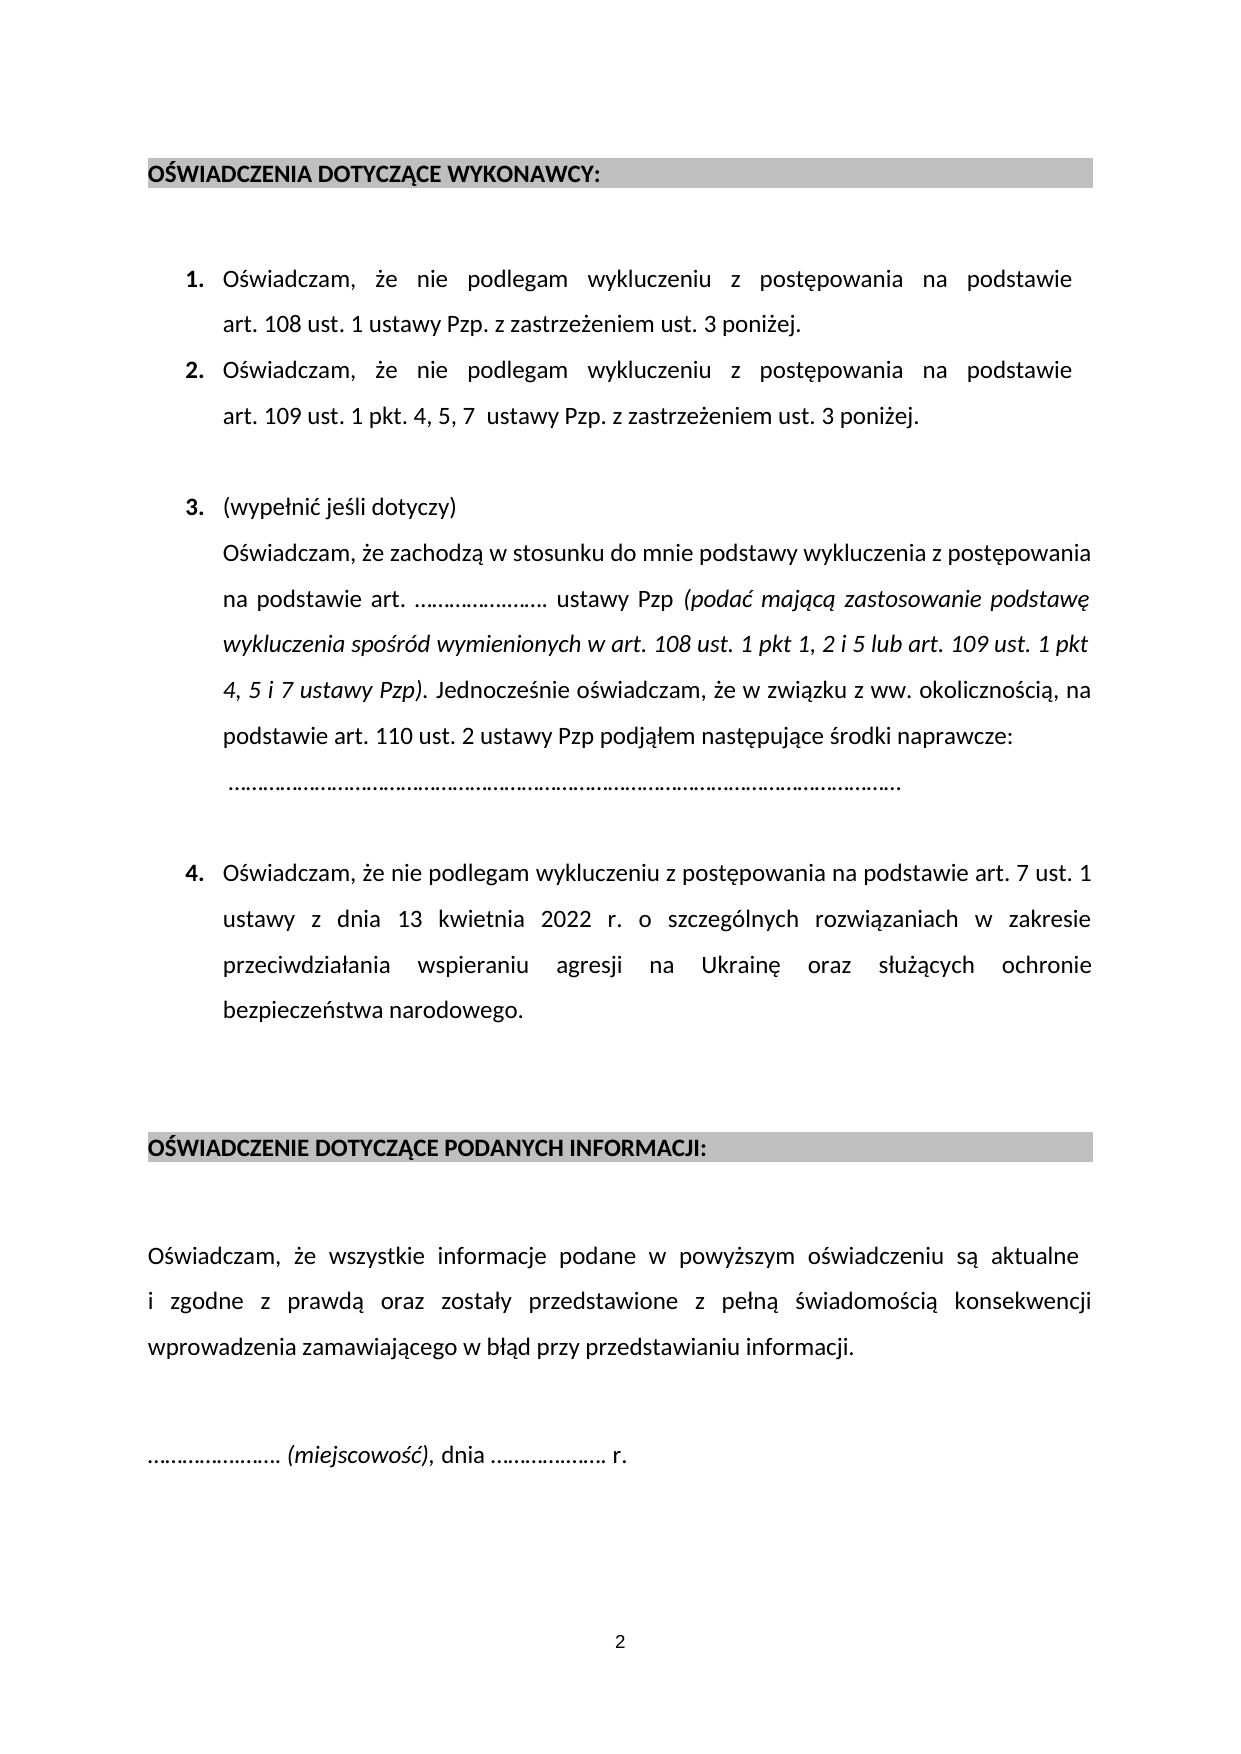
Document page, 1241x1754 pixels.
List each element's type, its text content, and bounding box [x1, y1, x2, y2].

text OŚWIADCZENIE DOTYCZĄCE PODANYCH INFORMACJI: [148, 1132, 1093, 1162]
text OŚWIADCZENIA DOTYCZĄCE WYKONAWCY: [148, 158, 1093, 188]
list Oświadczam, że nie podlegam wykluczeniu z postępowania na podstawie art. 7 ust. 1 ustawy z dnia 13 kwietnia 2022 r. o szczególnych rozwiązaniach w zakresie przeciwdziałania wspieraniu agresji na Ukrainę oraz służących ochronie bezpieczeństwa narodowego. [185, 857, 1093, 1025]
list Oświadczam, że zachodzą w stosunku do mnie podstawy wykluczenia z postępowania na podstawie art. …………….……. ustawy Pzp (podać mającą zastosowanie podstawę wykluczenia spośród wymienionych w art. 108 ust. 1 pkt 1, 2 i 5 lub art. 109 ust. 1 pkt 4, 5 i 7 ustawy Pzp). Jednocześnie oświadczam, że w związku z ww. okolicznością, na podstawie art. 110 ust. 2 ustawy Pzp podjąłem następujące środki naprawcze: [223, 537, 1093, 751]
list ……………………………………………………………………………………………………… [223, 766, 1093, 796]
list Oświadczam, że nie podlegam wykluczeniu z postępowania na podstawie art. 108 ust. 1 ustawy Pzp. z zastrzeżeniem ust. 3 poniżej. [185, 263, 1093, 339]
text …………….……. (miejscowość), dnia ………….……. r. [148, 1439, 1093, 1470]
list Oświadczam, że nie podlegam wykluczeniu z postępowania na podstawie art. 109 ust. 1 pkt. 4, 5, 7 ustawy Pzp. z zastrzeżeniem ust. 3 poniżej. [185, 354, 1093, 431]
text Oświadczam, że wszystkie informacje podane w powyższym oświadczeniu są aktualne i zgodne z prawdą oraz zostały przedstawione z pełną świadomością konsekwencji wprowadzenia zamawiającego w błąd przy przedstawianiu informacji. [148, 1240, 1093, 1362]
list (wypełnić jeśli dotyczy) [185, 491, 1093, 522]
